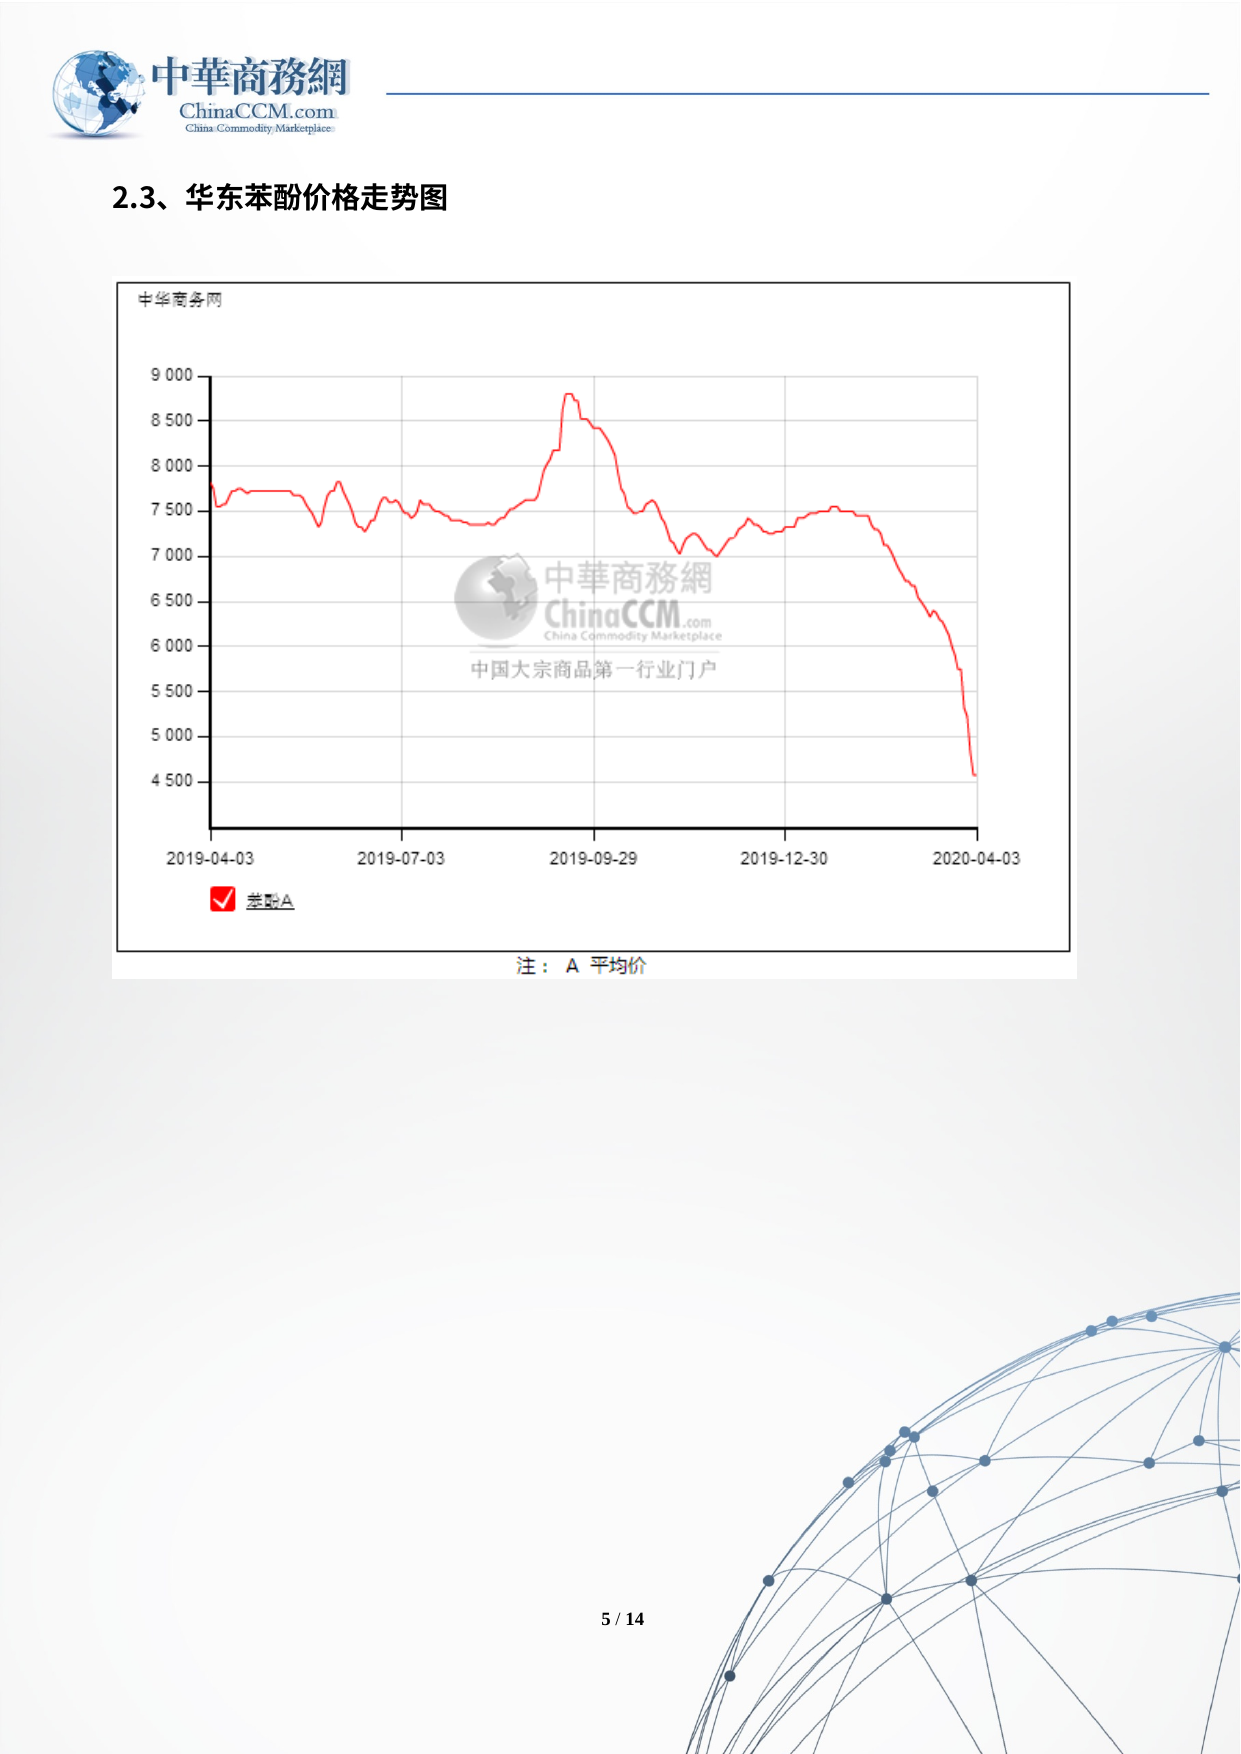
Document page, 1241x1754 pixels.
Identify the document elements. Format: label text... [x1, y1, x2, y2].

subtitle 2.3、华东苯酚价格走势图 [112, 164, 1128, 229]
picture [0, 2, 1240, 1754]
